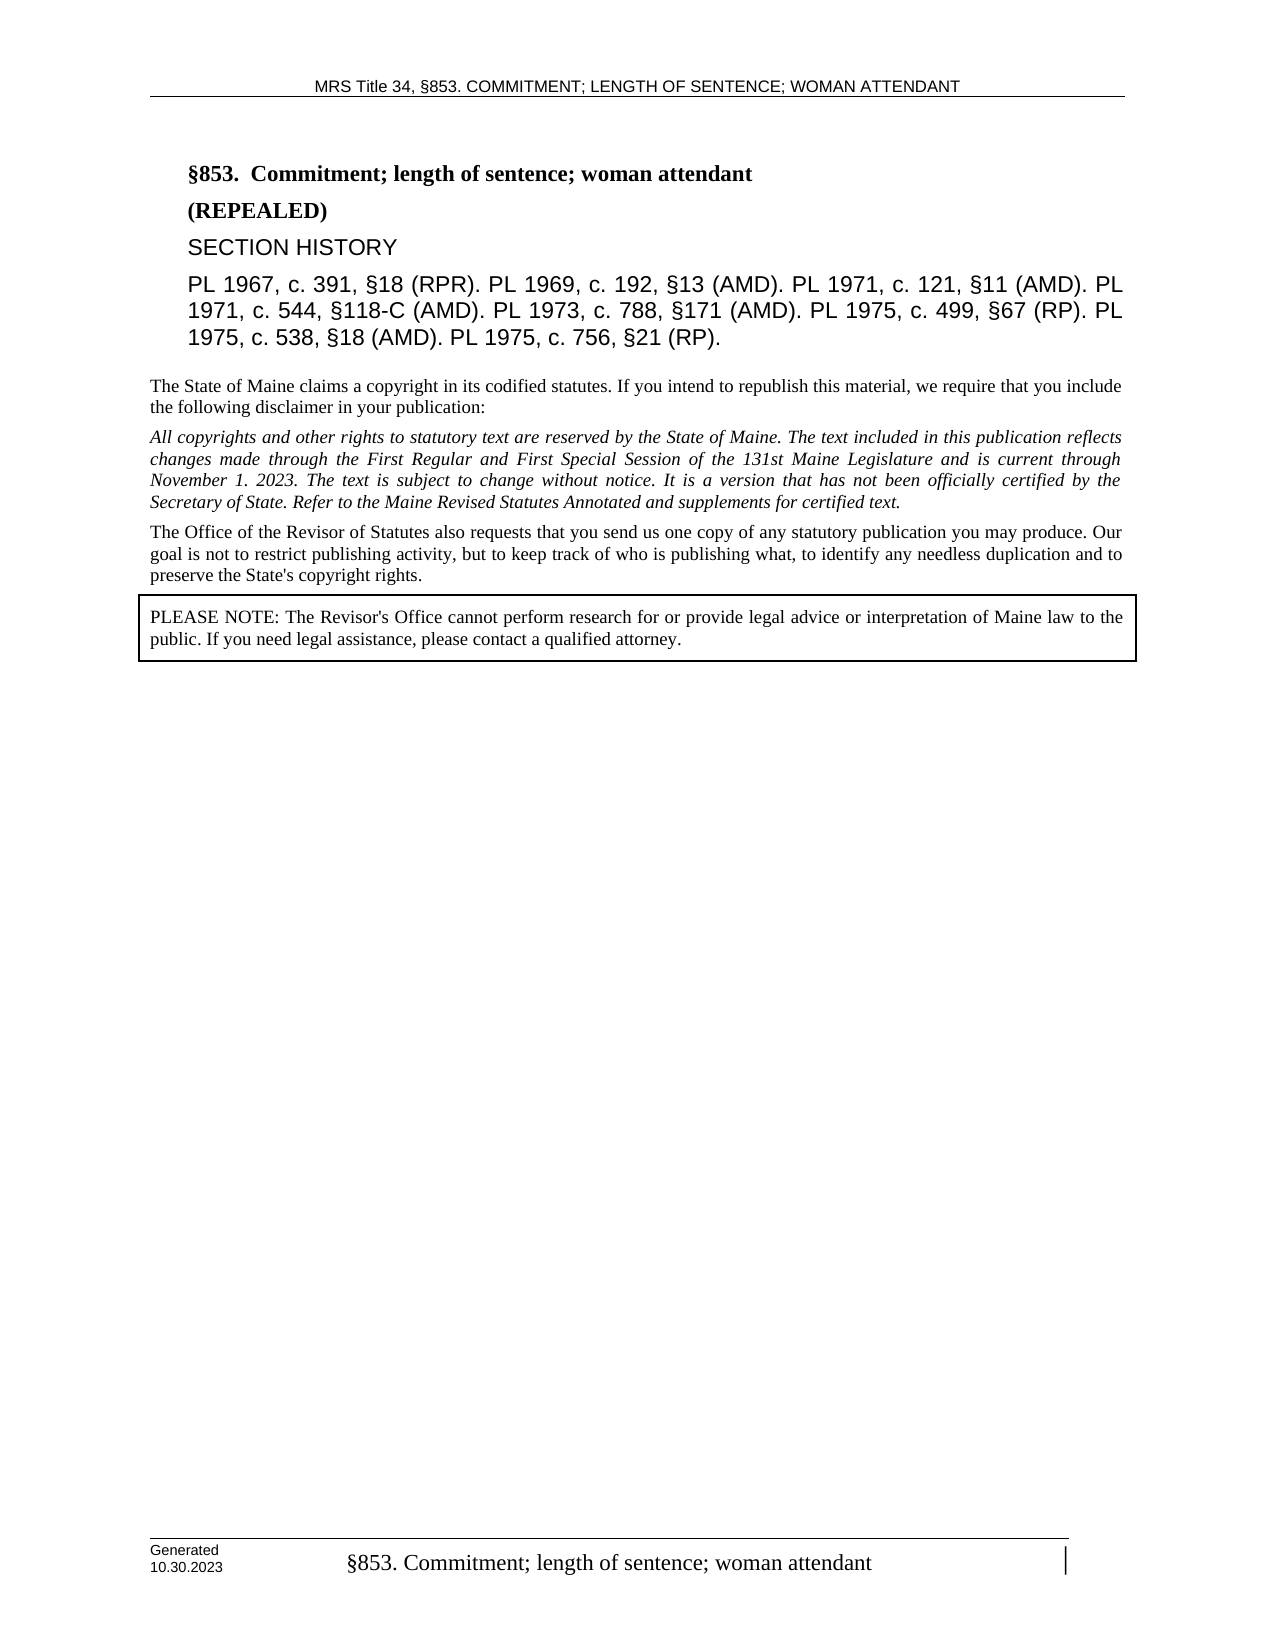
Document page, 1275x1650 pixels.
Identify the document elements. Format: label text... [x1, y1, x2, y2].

text PL 1967, c. 391, §18 (RPR). PL 1969, c. 192, §13 (AMD). PL 1971, c. 121, §11 (AMD). PL 1971, c. 544, §118-C (AMD). PL 1973, c. 788, §171 (AMD). PL 1975, c. 499, §67 (RP). PL 1975, c. 538, §18 (AMD). PL 1975, c. 756, §21 (RP). [187, 271, 1125, 350]
text PLEASE NOTE: The Revisor's Office cannot perform research for or provide legal advice or interpretation of Maine law to the public. If you need legal assistance, please contact a qualified attorney. [140, 596, 1135, 660]
text (REPEALED) [187, 197, 1125, 223]
text §853. Commitment; length of sentence; woman attendant [187, 160, 1125, 187]
text The State of Maine claims a copyright in its codified statutes. If you intend to republish this material, we require that you include the following disclaimer in your publication: [150, 375, 1125, 418]
text The Office of the Revisor of Statutes also requests that you send us one copy of any statutory publication you may produce. Our goal is not to restrict publishing activity, but to keep track of who is publishing what, to identify any needless duplication and to preserve the State's copyright rights. [150, 521, 1125, 586]
text SECTION HISTORY [187, 234, 1125, 260]
text All copyrights and other rights to statutory text are reserved by the State of Maine. The text included in this publication reflects changes made through the First Regular and First Special Session of the 131st Maine Legislature and is current through November 1. 2023 . The text is subject to change without notice. It is a version that has not been officially certified by the Secretary of State. Refer to the Maine Revised Statutes Annotated and supplements for certified text. [150, 426, 1125, 512]
